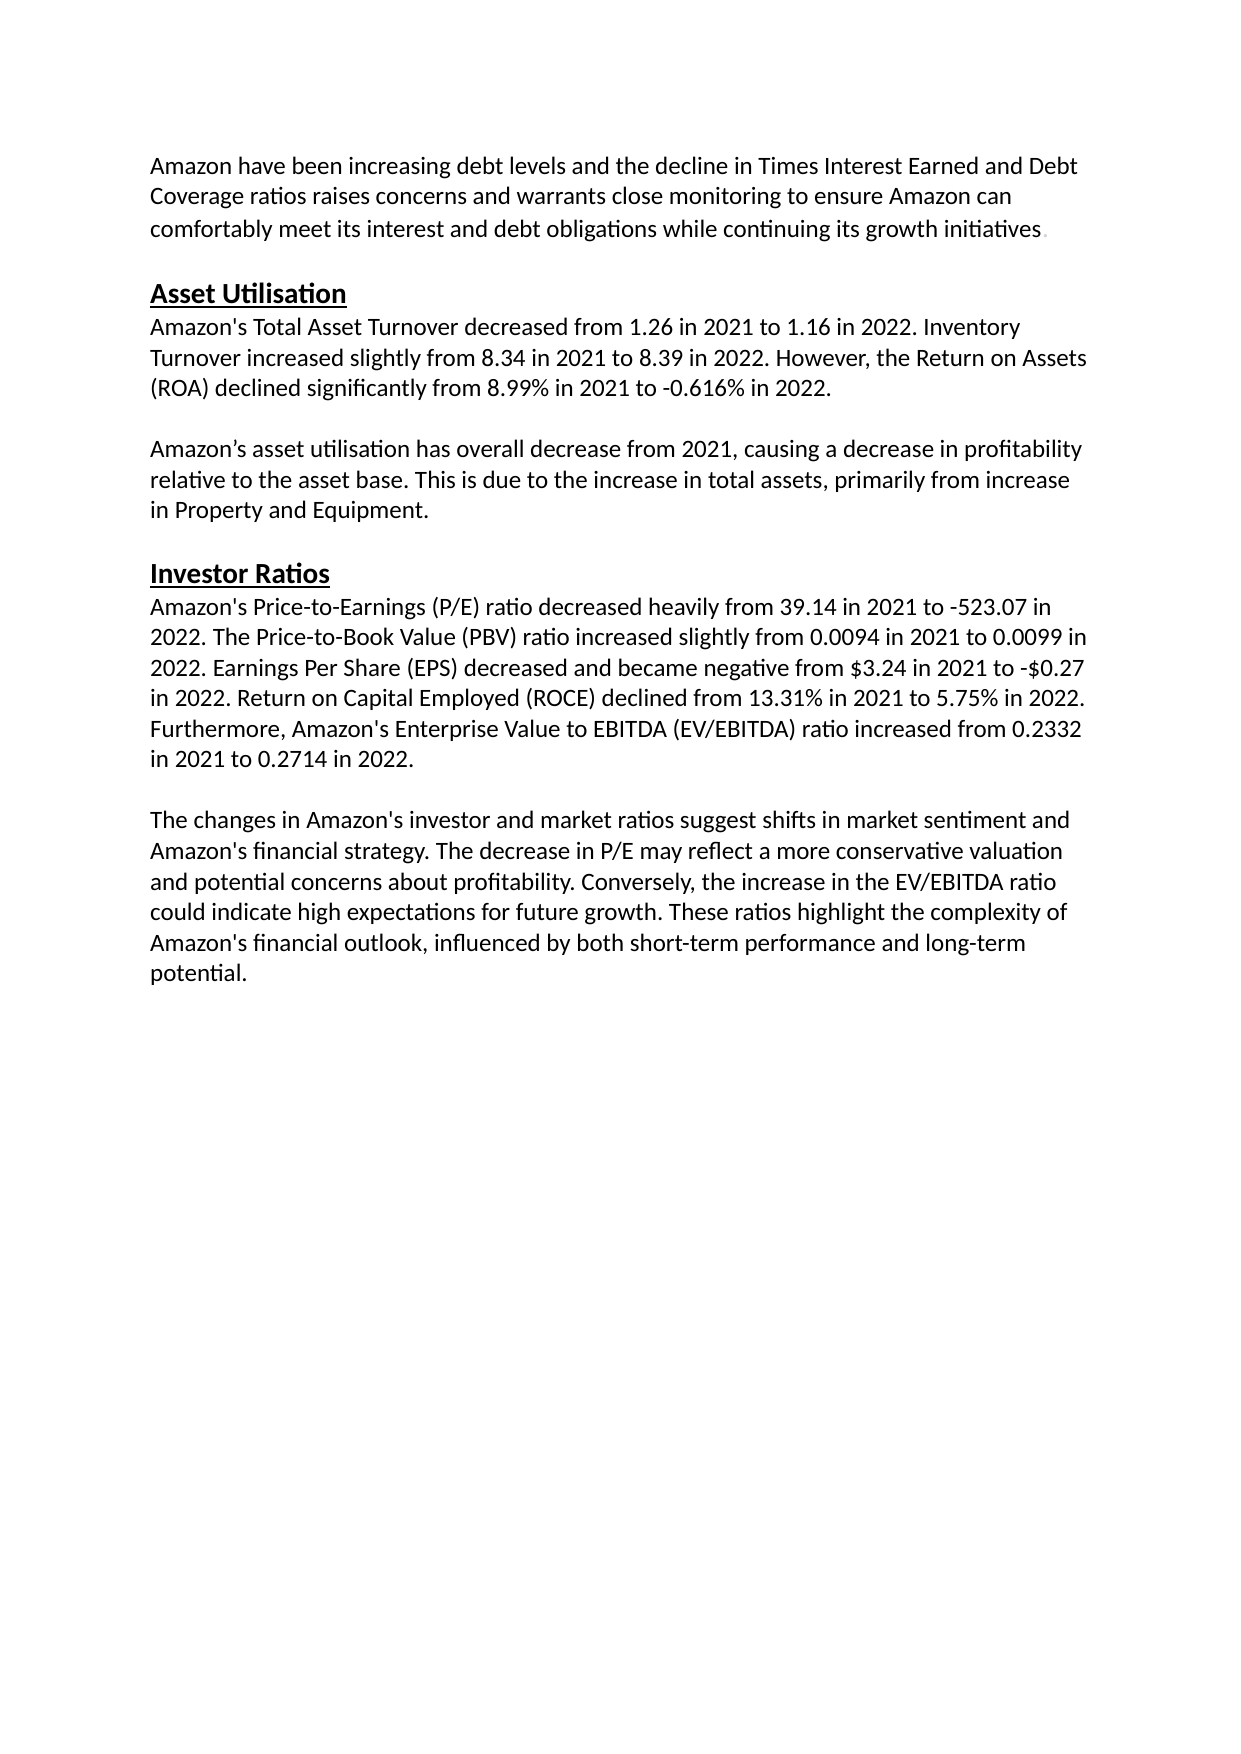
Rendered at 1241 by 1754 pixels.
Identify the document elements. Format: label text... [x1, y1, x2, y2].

text Amazon’s asset utilisation has overall decrease from 2021, causing a decrease in profitability relative to the asset base. This is due to the increase in total assets, primarily from increase in Property and Equipment. [150, 433, 1090, 525]
text Amazon's Total Asset Turnover decreased from 1.26 in 2021 to 1.16 in 2022. Inventory Turnover increased slightly from 8.34 in 2021 to 8.39 in 2022. However, the Return on Assets (ROA) declined significantly from 8.99% in 2021 to -0.616% in 2022. [150, 311, 1090, 403]
text Amazon's Price-to-Earnings (P/E) ratio decreased heavily from 39.14 in 2021 to -523.07 in 2022. The Price-to-Book Value (PBV) ratio increased slightly from 0.0094 in 2021 to 0.0099 in 2022. Earnings Per Share (EPS) decreased and became negative from $3.24 in 2021 to -$0.27 in 2022. Return on Capital Employed (ROCE) declined from 13.31% in 2021 to 5.75% in 2022. Furthermore, Amazon's Enterprise Value to EBITDA (EV/EBITDA) ratio increased from 0.2332 in 2021 to 0.2714 in 2022. [150, 591, 1090, 774]
text The changes in Amazon's investor and market ratios suggest shifts in market sentiment and Amazon's financial strategy. The decrease in P/E may reflect a more conservative valuation and potential concerns about profitability. Conversely, the increase in the EV/EBITDA ratio could indicate high expectations for future growth. These ratios highlight the complexity of Amazon's financial outlook, influenced by both short-term performance and long-term potential. [150, 805, 1090, 988]
text Amazon have been increasing debt levels and the decline in Times Interest Earned and Debt Coverage ratios raises concerns and warrants close monitoring to ensure Amazon can comfortably meet its interest and debt obligations while continuing its growth initiatives. [150, 150, 1090, 245]
text Investor Ratios [150, 555, 1090, 591]
text Asset Utilisation [150, 276, 1090, 311]
